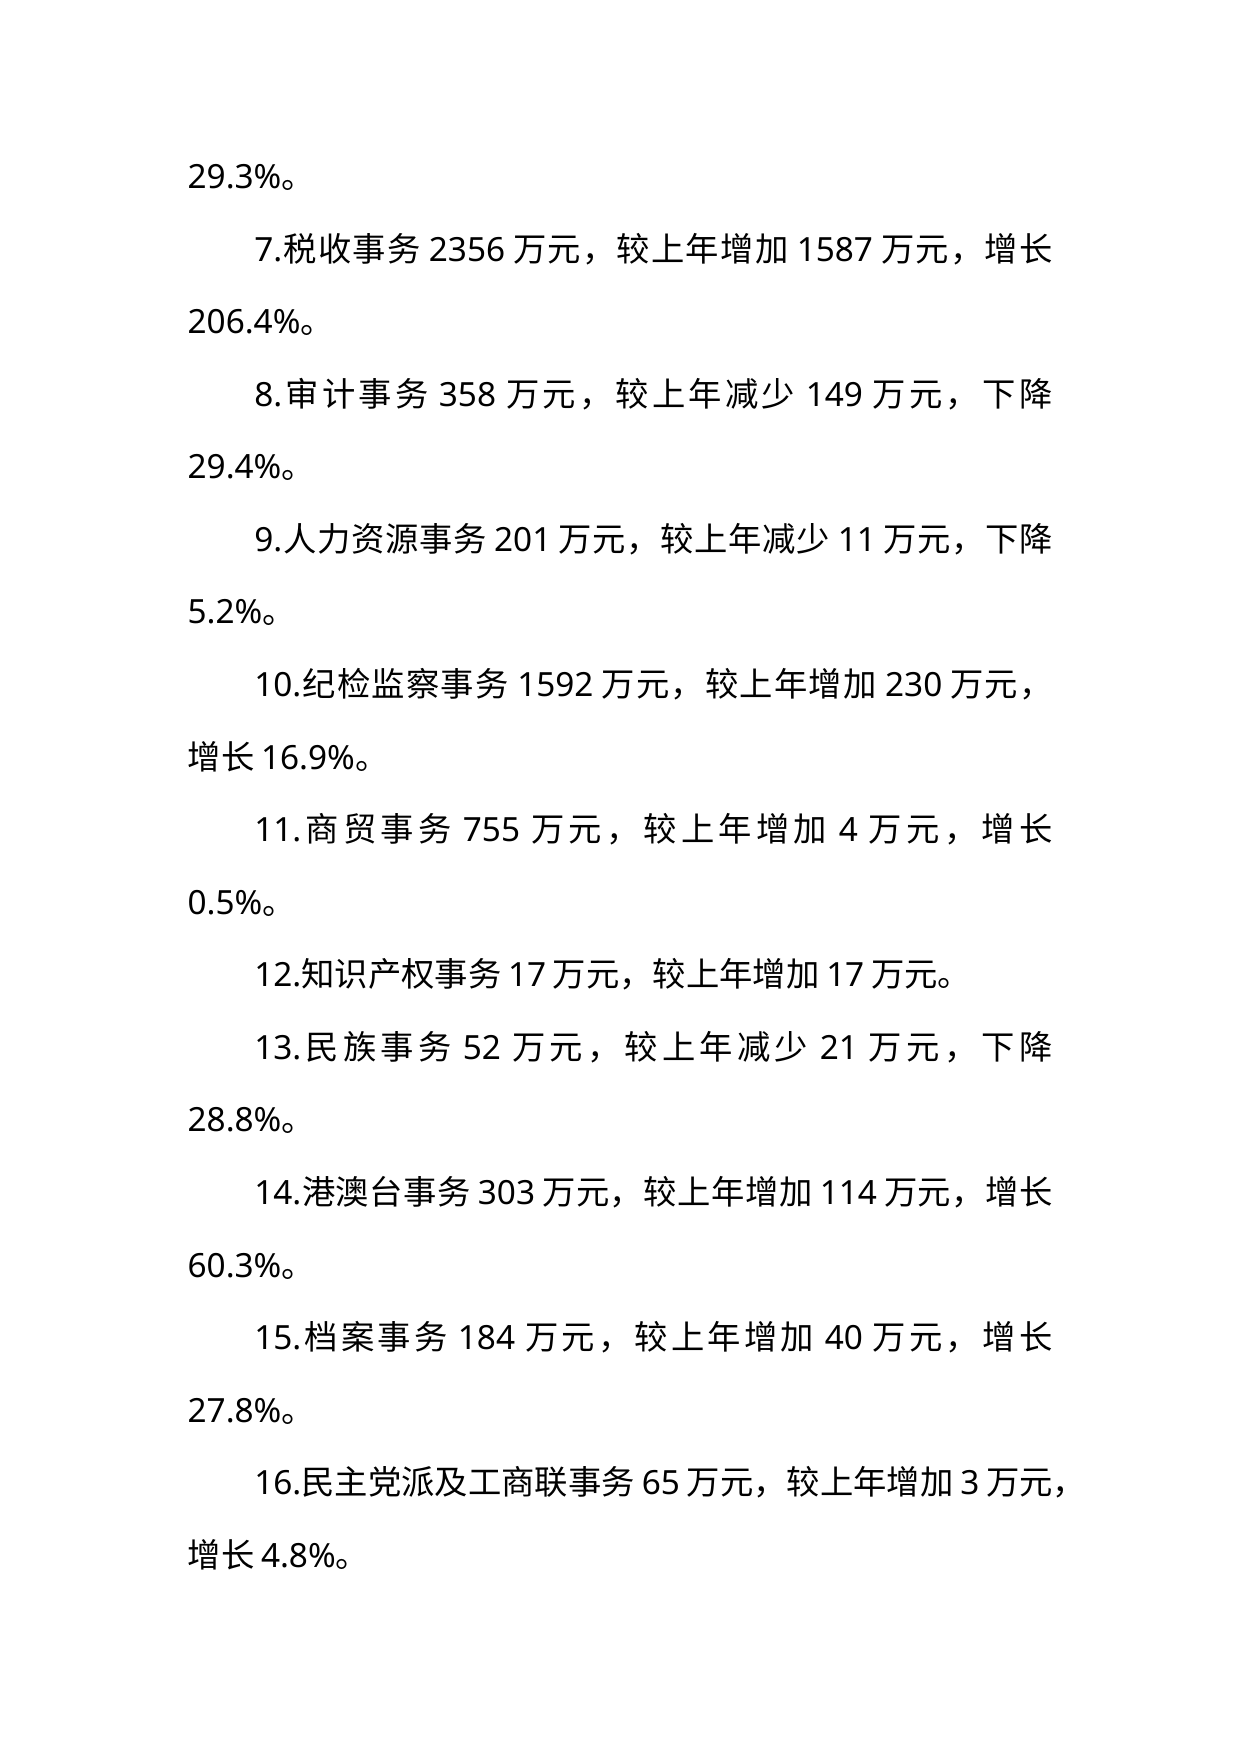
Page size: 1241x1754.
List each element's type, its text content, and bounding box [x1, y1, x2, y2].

text 9.人力资源事务201万元，较上年减少11万元，下降5.2%。 [187, 513, 1053, 634]
text 16.民主党派及工商联事务65万元，较上年增加3万元，增长4.8%。 [187, 1456, 1053, 1577]
text 12.知识产权事务17万元，较上年增加17万元。 [187, 948, 1053, 997]
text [187, 150, 1053, 198]
text 13.民族事务52万元，较上年减少21万元，下降28.8%。 [187, 1021, 1053, 1142]
text 14.港澳台事务303万元，较上年增加114万元，增长60.3%。 [187, 1166, 1053, 1287]
text 11.商贸事务755万元，较上年增加4万元，增长0.5%。 [187, 803, 1053, 924]
text 7.税收事务2356万元，较上年增加1587万元，增长206.4%。 [187, 223, 1053, 343]
text 10.纪检监察事务1592万元，较上年增加230万元，增长16.9%。 [187, 658, 1053, 779]
text 15.档案事务184万元，较上年增加40万元，增长27.8%。 [187, 1311, 1053, 1432]
text 8.审计事务358万元，较上年减少149万元，下降29.4%。 [187, 368, 1053, 489]
